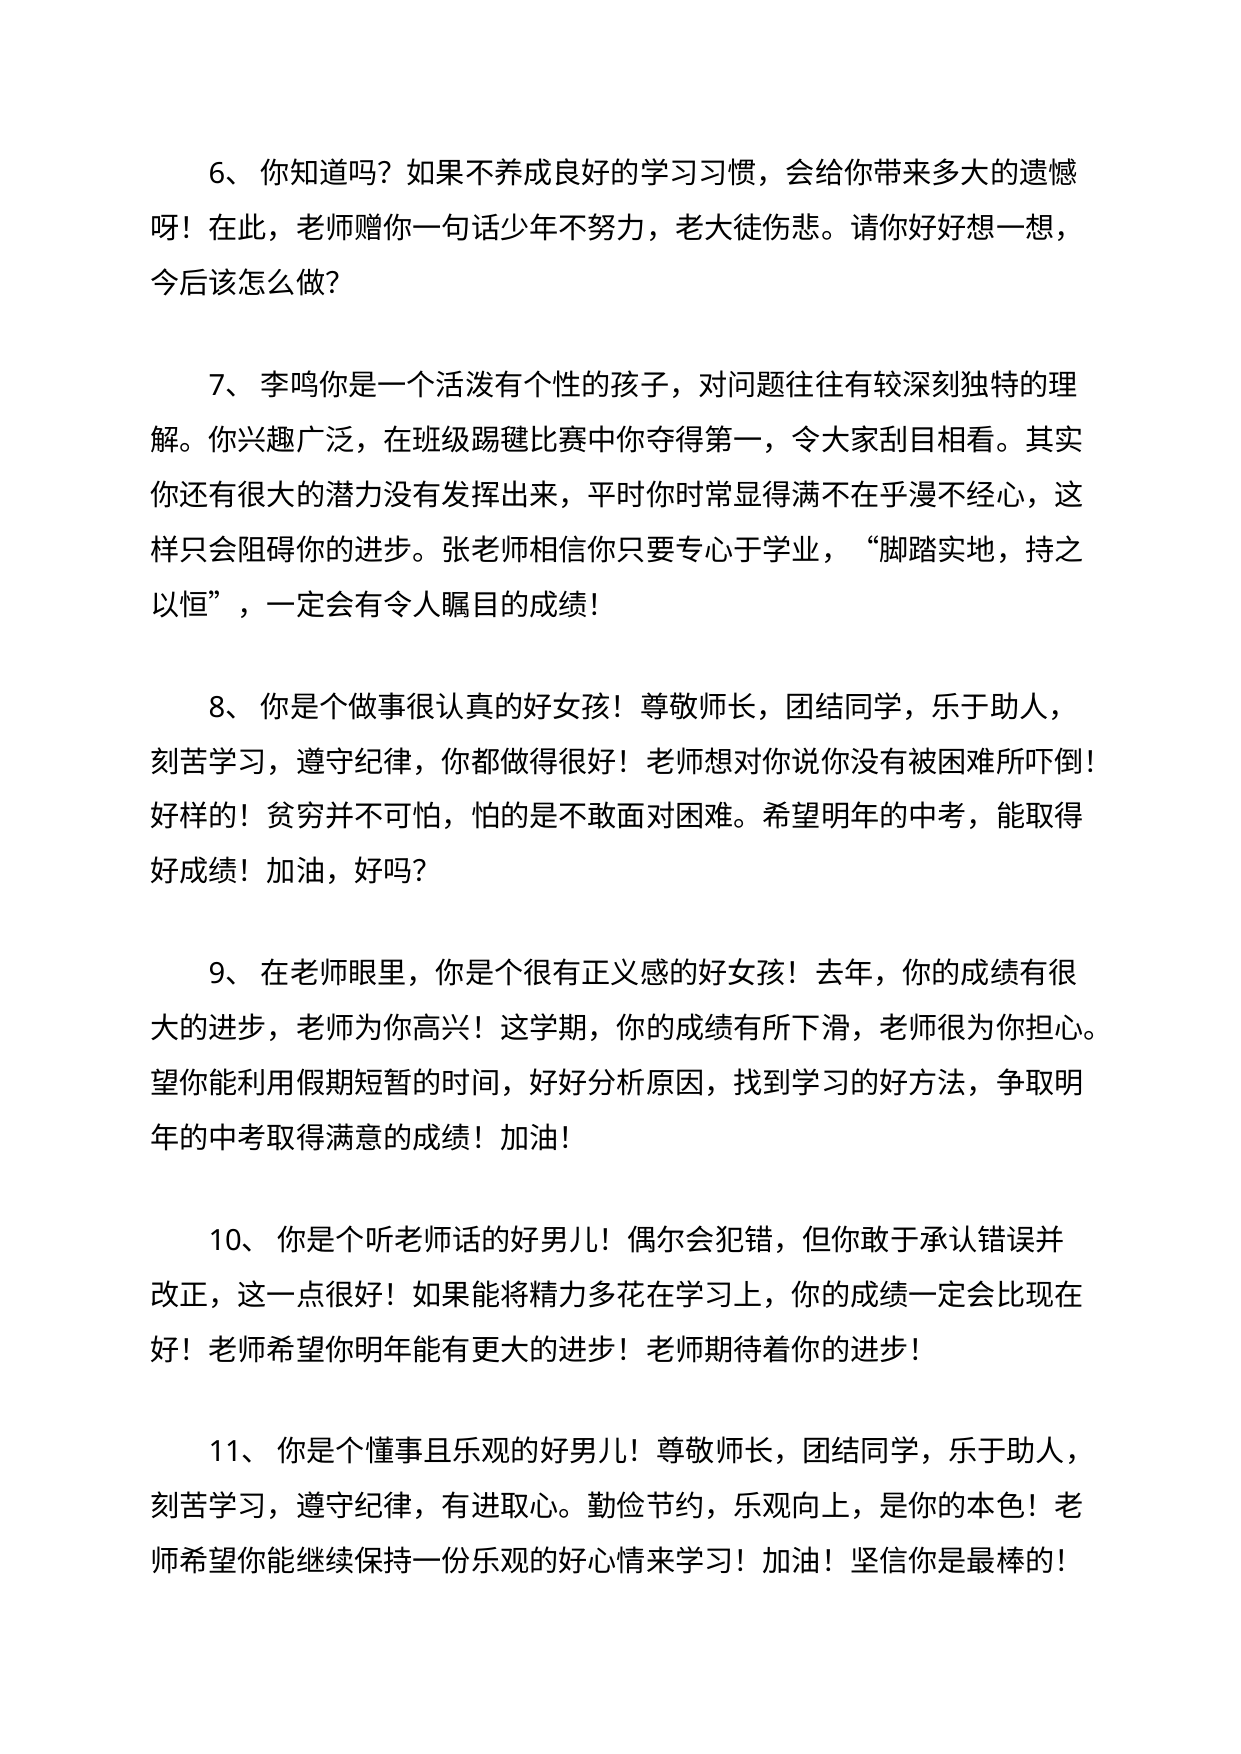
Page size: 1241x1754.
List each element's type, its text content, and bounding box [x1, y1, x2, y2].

text 6、 你知道吗？如果不养成良好的学习习惯，会给你带来多大的遗憾呀！在此，老师赠你一句话少年不努力，老大徒伤悲。请你好好想一想，今后该怎么做？ [150, 150, 1090, 302]
text 10、 你是个听老师话的好男儿！偶尔会犯错，但你敢于承认错误并改正，这一点很好！如果能将精力多花在学习上，你的成绩一定会比现在好！老师希望你明年能有更大的进步！老师期待着你的进步！ [150, 1216, 1090, 1368]
text 7、 李鸣你是一个活泼有个性的孩子，对问题往往有较深刻独特的理解。你兴趣广泛，在班级踢毽比赛中你夺得第一，令大家刮目相看。其实你还有很大的潜力没有发挥出来，平时你时常显得满不在乎漫不经心，这样只会阻碍你的进步。张老师相信你只要专心于学业，“脚踏实地，持之以恒”，一定会有令人瞩目的成绩！ [150, 362, 1090, 624]
text 8、 你是个做事很认真的好女孩！尊敬师长，团结同学，乐于助人，刻苦学习，遵守纪律，你都做得很好！老师想对你说你没有被困难所吓倒！好样的！贫穷并不可怕，怕的是不敢面对困难。希望明年的中考，能取得好成绩！加油，好吗？ [150, 683, 1090, 890]
text 11、 你是个懂事且乐观的好男儿！尊敬师长，团结同学，乐于助人，刻苦学习，遵守纪律，有进取心。勤俭节约，乐观向上，是你的本色！老师希望你能继续保持一份乐观的好心情来学习！加油！坚信你是最棒的！ [150, 1428, 1090, 1580]
text 9、 在老师眼里，你是个很有正义感的好女孩！去年，你的成绩有很大的进步，老师为你高兴！这学期，你的成绩有所下滑，老师很为你担心。望你能利用假期短暂的时间，好好分析原因，找到学习的好方法，争取明年的中考取得满意的成绩！加油！ [150, 950, 1090, 1157]
